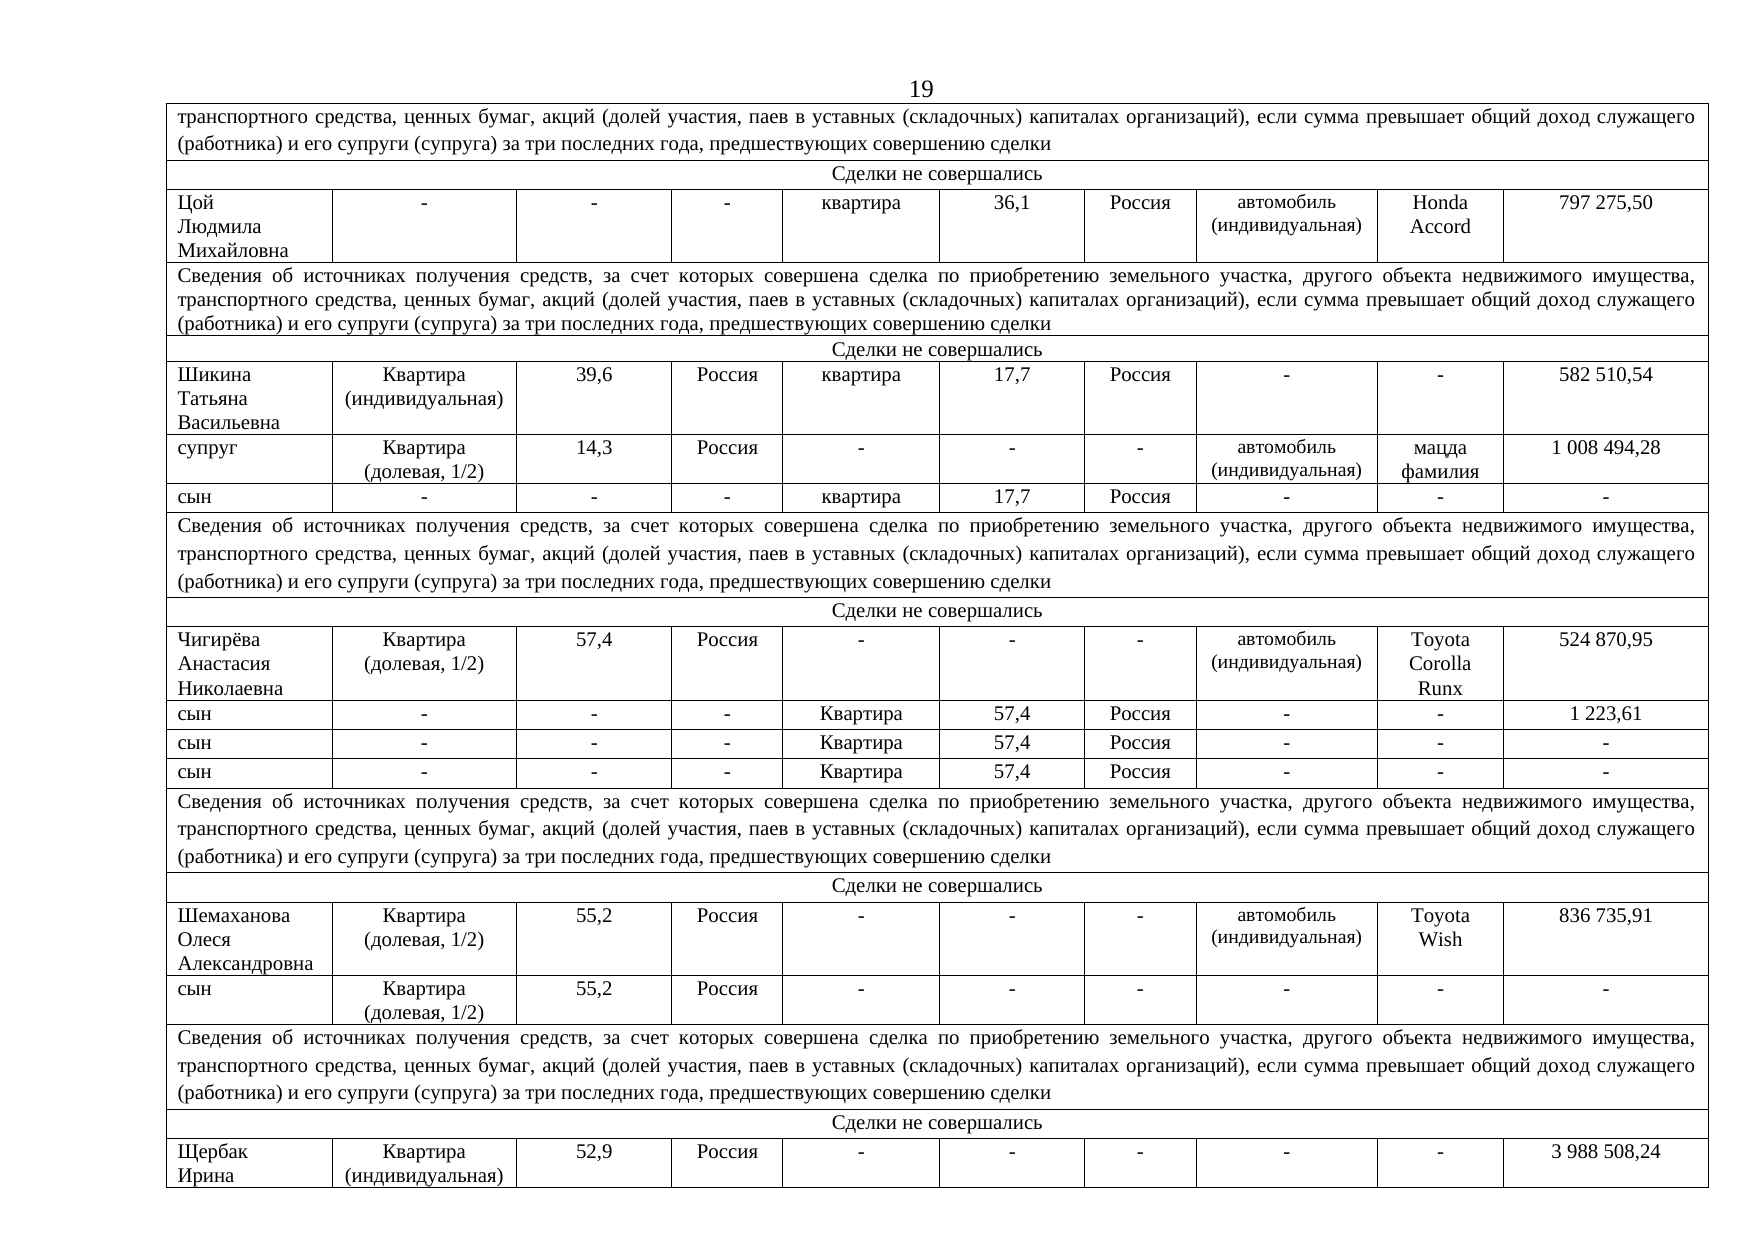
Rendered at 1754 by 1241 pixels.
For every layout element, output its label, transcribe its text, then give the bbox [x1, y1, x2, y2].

table_cell Квартира [783, 701, 939, 729]
table_cell - [517, 701, 671, 729]
table_cell - [940, 976, 1084, 1024]
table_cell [333, 1139, 516, 1187]
table_cell - [672, 190, 782, 262]
table_cell сын [167, 759, 332, 788]
table_cell - [1378, 362, 1503, 434]
table_cell 3 988 508,24 [1504, 1139, 1708, 1187]
table_cell квартира [783, 484, 939, 512]
table_cell сын [167, 730, 332, 758]
table_cell - [1197, 730, 1377, 758]
table_cell 52,9 [517, 1139, 671, 1187]
table_cell 57,4 [940, 759, 1084, 788]
table_cell - [783, 435, 939, 483]
table_cell 1 223,61 [1504, 701, 1708, 729]
table_cell Чигирёва Анастасия Николаевна [167, 627, 332, 699]
table_cell - [672, 701, 782, 729]
table_cell Toyota Wish [1378, 903, 1503, 975]
table_cell - [333, 730, 516, 758]
table_cell - [1504, 484, 1708, 512]
table_cell - [940, 435, 1084, 483]
table_cell Россия [1085, 362, 1196, 434]
table_cell - [1378, 701, 1503, 729]
table_cell - [1197, 759, 1377, 788]
table_cell - [1085, 903, 1196, 975]
table_cell - [517, 730, 671, 758]
table_cell Honda Aссord [1378, 190, 1503, 262]
table_cell сын [167, 976, 332, 1024]
table_cell Россия [672, 1139, 782, 1187]
table_cell - [1085, 1139, 1196, 1187]
table_cell Toyota Corolla Runx [1378, 627, 1503, 699]
table_cell 55,2 [517, 903, 671, 975]
table_cell 17,7 [940, 484, 1084, 512]
table_cell 582 510,54 [1504, 362, 1708, 434]
table_cell 524 870,95 [1504, 627, 1708, 699]
table_cell 39,6 [517, 362, 671, 434]
table_cell мацда фамилия [1378, 435, 1503, 483]
table_cell - [1378, 1139, 1503, 1187]
table_cell - [1378, 759, 1503, 788]
table_cell - [333, 701, 516, 729]
table_cell - [1504, 976, 1708, 1024]
table_cell - [672, 759, 782, 788]
table_cell Сделки не совершались [167, 598, 1708, 626]
table_cell автомобиль (индивидуальная) [1197, 190, 1377, 262]
table_cell - [333, 759, 516, 788]
table_cell - [517, 484, 671, 512]
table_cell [167, 1139, 332, 1187]
table_cell - [1378, 730, 1503, 758]
table_cell - [783, 976, 939, 1024]
table_cell - [333, 484, 516, 512]
table_cell - [672, 730, 782, 758]
table_cell Шемаханова Олеся Александровна [167, 903, 332, 975]
table_cell - [672, 484, 782, 512]
table_cell квартира [783, 362, 939, 434]
table_cell Россия [672, 976, 782, 1024]
table_cell - [1504, 759, 1708, 788]
table_cell 14,3 [517, 435, 671, 483]
table_cell Квартира (долевая, 1/2) [333, 903, 516, 975]
table_cell Россия [1085, 701, 1196, 729]
table_cell супруг [167, 435, 332, 483]
table_cell 57,4 [517, 627, 671, 699]
table_cell Сделки не совершались [167, 873, 1708, 902]
table_cell - [783, 627, 939, 699]
table_cell автомобиль (индивидуальная) [1197, 435, 1377, 483]
table_cell - [1085, 435, 1196, 483]
table_cell Россия [1085, 190, 1196, 262]
table_cell - [1197, 1139, 1377, 1187]
table_cell Россия [1085, 484, 1196, 512]
table_cell 57,4 [940, 730, 1084, 758]
table_cell 17,7 [940, 362, 1084, 434]
table_cell - [1378, 484, 1503, 512]
table_cell 55,2 [517, 976, 671, 1024]
table_cell Цой Людмила Михайловна [167, 190, 332, 262]
table_cell - [517, 759, 671, 788]
table_cell - [1085, 976, 1196, 1024]
table_cell Россия [672, 903, 782, 975]
table_cell Россия [672, 362, 782, 434]
table_cell - [1197, 362, 1377, 434]
table_cell 797 275,50 [1504, 190, 1708, 262]
table_cell - [1197, 484, 1377, 512]
table_cell - [1378, 976, 1503, 1024]
table_cell Сделки не совершались [167, 336, 1708, 361]
table_cell сын [167, 701, 332, 729]
table_cell Шикина Татьяна Васильевна [167, 362, 332, 434]
table_cell - [517, 190, 671, 262]
table_cell Квартира (долевая, 1/2) [333, 976, 516, 1024]
table_cell - [333, 190, 516, 262]
table_cell - [940, 627, 1084, 699]
table_cell Сделки не совершались [167, 1110, 1708, 1138]
table_cell Квартира [783, 730, 939, 758]
table_cell - [940, 903, 1084, 975]
table_cell - [783, 903, 939, 975]
table_cell - [940, 1139, 1084, 1187]
table_cell Россия [672, 435, 782, 483]
table_cell Россия [672, 627, 782, 699]
table_cell 1 008 494,28 [1504, 435, 1708, 483]
table_cell Квартира (долевая, 1/2) [333, 627, 516, 699]
table_cell 57,4 [940, 701, 1084, 729]
table_cell Россия [1085, 759, 1196, 788]
table_cell квартира [783, 190, 939, 262]
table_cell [167, 104, 1708, 159]
table_cell Квартира [783, 759, 939, 788]
table_cell - [1085, 627, 1196, 699]
table_cell Сделки не совершались [167, 161, 1708, 189]
table_cell - [783, 1139, 939, 1187]
table_cell 36,1 [940, 190, 1084, 262]
table_cell Россия [1085, 730, 1196, 758]
table_cell автомобиль (индивидуальная) [1197, 903, 1377, 975]
table_cell Квартира (долевая, 1/2) [333, 435, 516, 483]
table_cell - [1197, 701, 1377, 729]
table_cell 836 735,91 [1504, 903, 1708, 975]
table_cell сын [167, 484, 332, 512]
table_cell - [1504, 730, 1708, 758]
table_cell Квартира (индивидуальная) [333, 362, 516, 434]
table_cell - [1197, 976, 1377, 1024]
table_cell автомобиль (индивидуальная) [1197, 627, 1377, 699]
